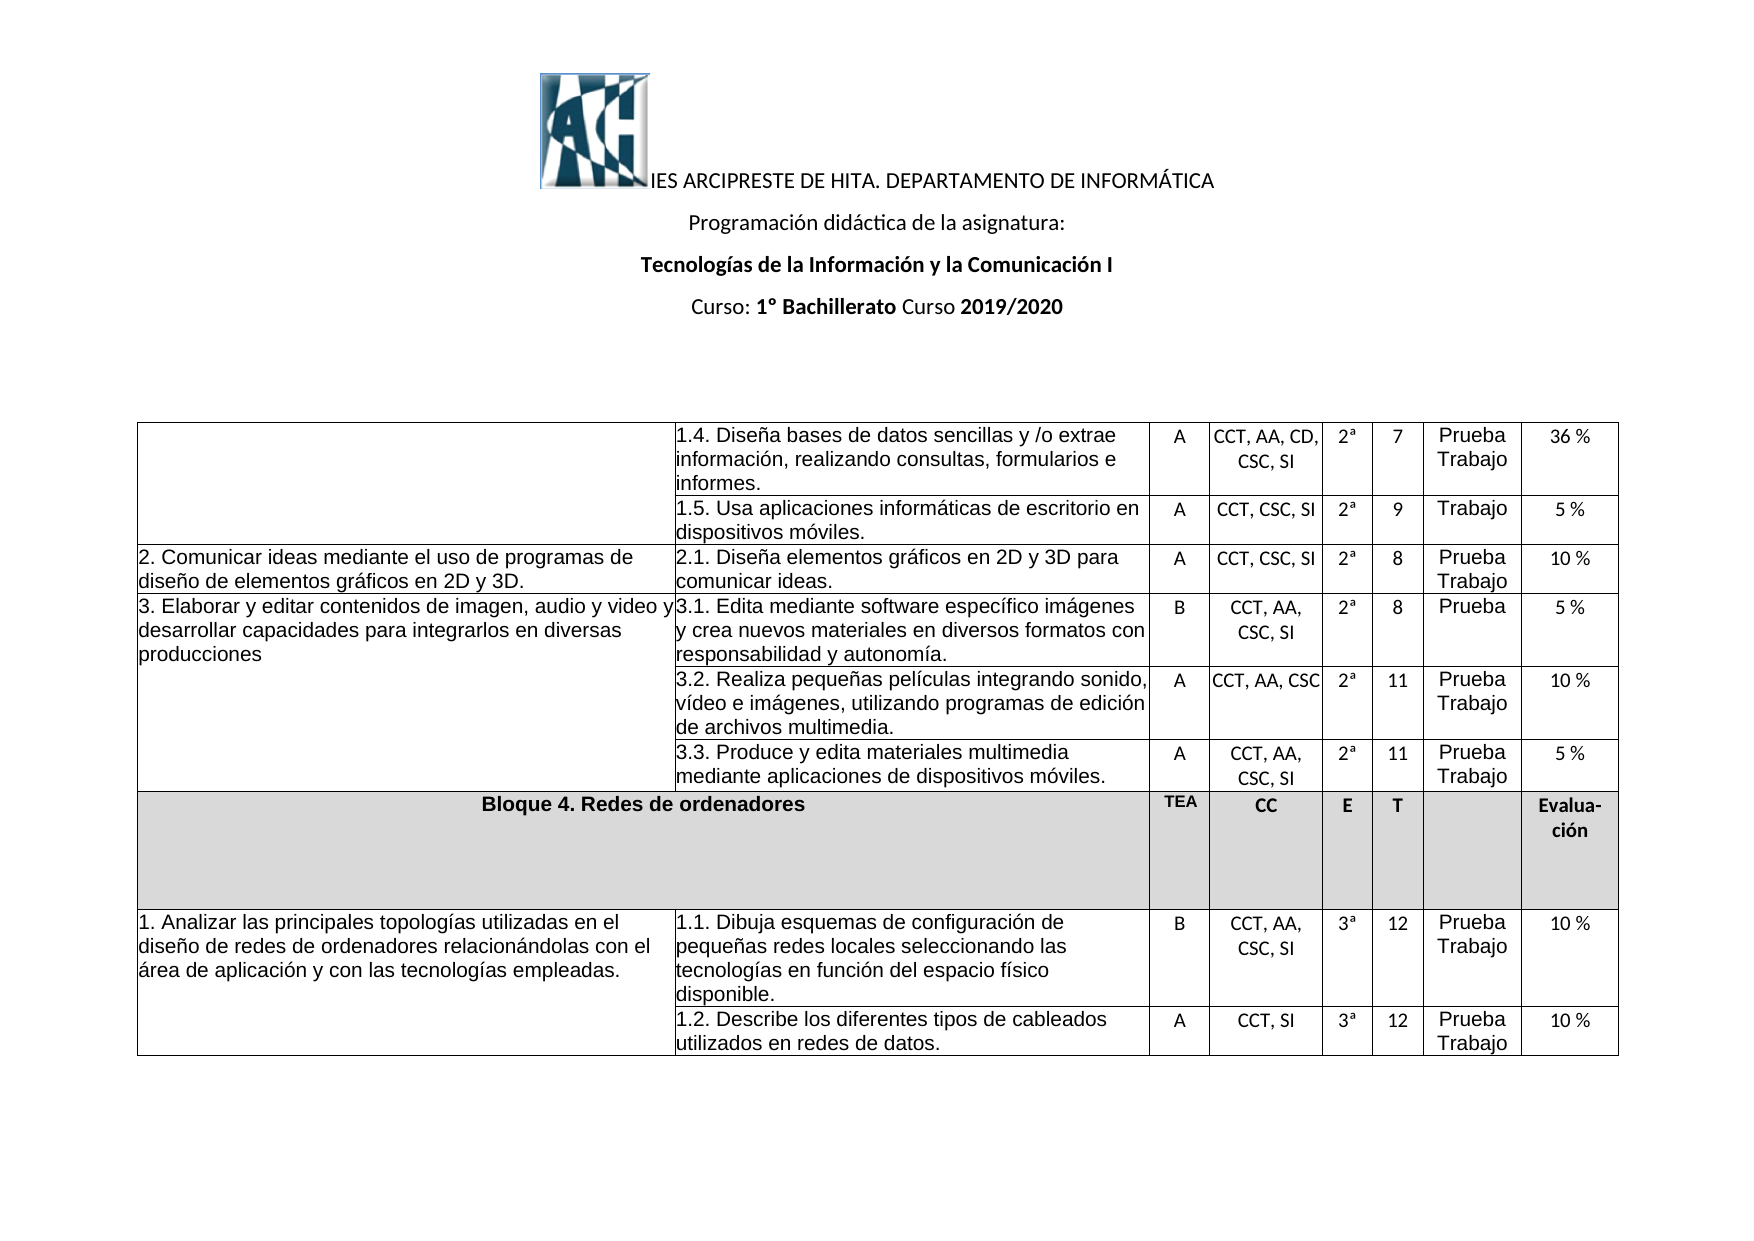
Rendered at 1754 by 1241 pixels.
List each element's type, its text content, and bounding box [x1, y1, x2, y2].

table_cell 3.3. Produce y edita materiales multimedia mediante aplicaciones de dispositivos móviles. [676, 740, 1149, 791]
table_cell Bloque 4. Redes de ordenadores [138, 792, 1149, 909]
table_cell CCT, AA, CSC, SI [1210, 740, 1322, 791]
table_cell 1.5. Usa aplicaciones informáticas de escritorio en dispositivos móviles. [676, 496, 1149, 544]
table_cell 2ª [1323, 496, 1372, 544]
table_cell CCT, AA, CSC, SI [1210, 594, 1322, 666]
table_cell E [1323, 792, 1372, 909]
table_cell 2.1. Diseña elementos gráficos en 2D y 3D para comunicar ideas. [676, 545, 1149, 593]
table_cell Prueba Trabajo [1424, 667, 1521, 739]
table_cell Prueba Trabajo [1424, 545, 1521, 593]
table_cell 10 % [1522, 1007, 1618, 1055]
table_cell 2ª [1323, 594, 1372, 666]
table_cell 8 [1373, 594, 1423, 666]
table_cell Prueba Trabajo [1424, 1007, 1521, 1055]
table_cell 10 % [1522, 667, 1618, 739]
table_cell 2. Comunicar ideas mediante el uso de programas de diseño de elementos gráficos en 2D y 3D. [138, 545, 675, 593]
table_cell CCT, CSC, SI [1210, 545, 1322, 593]
table_cell 5 % [1522, 496, 1618, 544]
table_cell 3.2. Realiza pequeñas películas integrando sonido, vídeo e imágenes, utilizando programas de edición de archivos multimedia. [676, 667, 1149, 739]
table_cell A [1150, 740, 1209, 791]
table_cell A [1150, 1007, 1209, 1055]
table_cell A [1150, 423, 1209, 495]
table_cell 8 [1373, 545, 1423, 593]
table_cell 10 % [1522, 545, 1618, 593]
table_cell 5 % [1522, 594, 1618, 666]
table_cell A [1150, 496, 1209, 544]
table_cell 10 % [1522, 910, 1618, 1006]
table_cell CCT, AA, CSC [1210, 667, 1322, 739]
table_cell 1.2. Describe los diferentes tipos de cableados utilizados en redes de datos. [676, 1007, 1149, 1055]
table_cell CCT, AA, CSC, SI [1210, 910, 1322, 1006]
table_cell CC [1210, 792, 1322, 909]
table_cell 1. Analizar las principales topologías utilizadas en el diseño de redes de ordenadores relacionándolas con el área de aplicación y con las tecnologías empleadas. [138, 910, 675, 1055]
table_cell 7 [1373, 423, 1423, 495]
table_cell 2ª [1323, 667, 1372, 739]
table_cell 11 [1373, 740, 1423, 791]
table_cell Trabajo [1424, 496, 1521, 544]
table_cell B [1150, 594, 1209, 666]
table_cell 2ª [1323, 423, 1372, 495]
table_cell Prueba Trabajo [1424, 423, 1521, 495]
table_cell 2ª [1323, 545, 1372, 593]
picture [538, 73, 651, 189]
table_cell T [1373, 792, 1423, 909]
table_cell 3ª [1323, 910, 1372, 1006]
table_cell A [1150, 667, 1209, 739]
table_cell CCT, AA, CD, CSC, SI [1210, 423, 1322, 495]
table_cell 1.4. Diseña bases de datos sencillas y /o extrae información, realizando consultas, formularios e informes. [676, 423, 1149, 495]
table_cell 3. Elaborar y editar contenidos de imagen, audio y video y desarrollar capacidades para integrarlos en diversas producciones [138, 594, 675, 791]
table_cell 3ª [1323, 1007, 1372, 1055]
table_cell [1424, 792, 1521, 909]
table_cell 1.1. Dibuja esquemas de configuración de pequeñas redes locales seleccionando las tecnologías en función del espacio físico disponible. [676, 910, 1149, 1006]
table_cell 3.1. Edita mediante software específico imágenes y crea nuevos materiales en diversos formatos con responsabilidad y autonomía. [676, 594, 1149, 666]
table_cell 2ª [1323, 740, 1372, 791]
table_cell CCT, SI [1210, 1007, 1322, 1055]
table_cell Prueba Trabajo [1424, 740, 1521, 791]
table_cell 12 [1373, 1007, 1423, 1055]
table_cell B [1150, 910, 1209, 1006]
table_cell 9 [1373, 496, 1423, 544]
table_cell Prueba [1424, 594, 1521, 666]
table_cell 11 [1373, 667, 1423, 739]
table_cell TEA [1150, 792, 1209, 909]
table_cell CCT, CSC, SI [1210, 496, 1322, 544]
table_cell Evalua-ción [1522, 792, 1618, 909]
table_cell Prueba Trabajo [1424, 910, 1521, 1006]
table_cell 12 [1373, 910, 1423, 1006]
table_cell A [1150, 545, 1209, 593]
table_cell 5 % [1522, 740, 1618, 791]
table_cell 36 % [1522, 423, 1618, 495]
